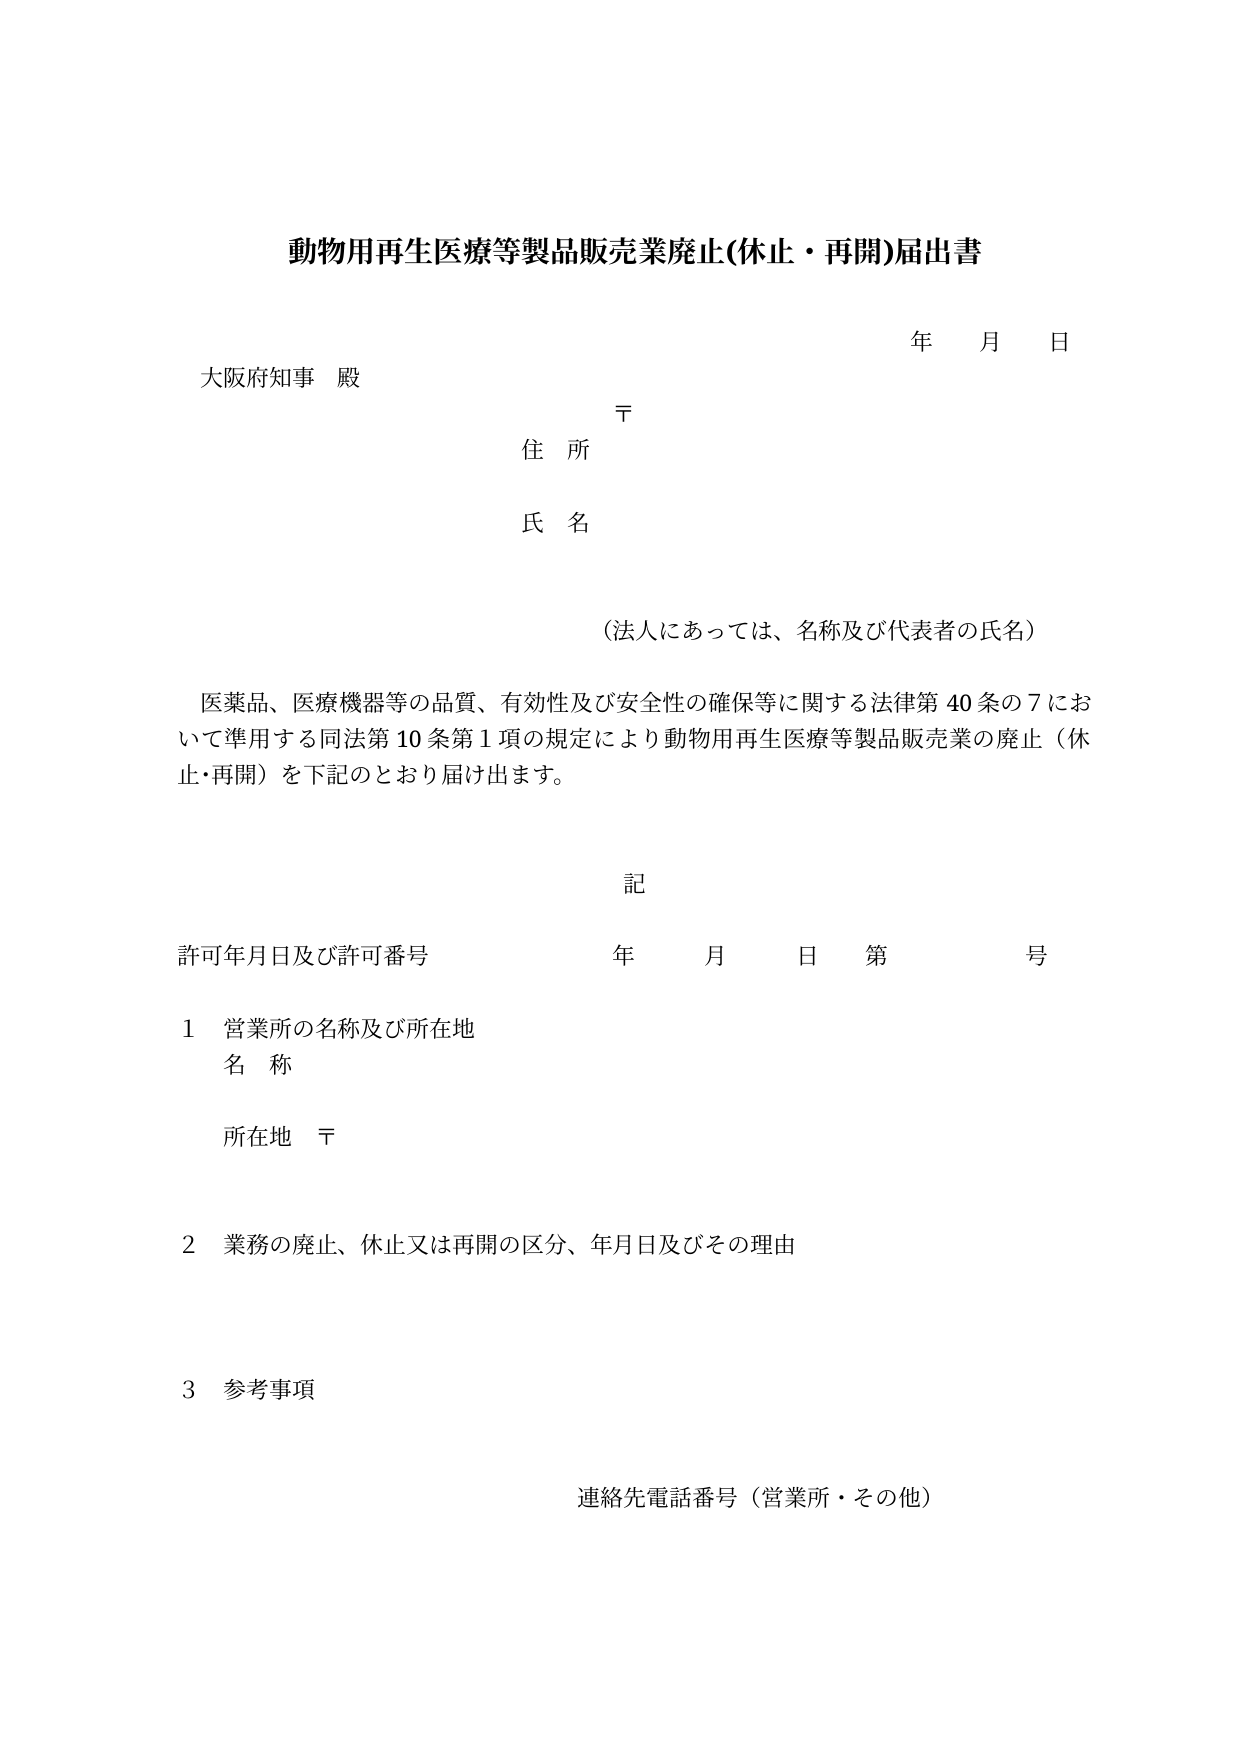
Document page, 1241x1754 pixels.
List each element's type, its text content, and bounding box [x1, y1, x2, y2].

text 所在地 〒 [177, 1117, 1092, 1154]
text （法人にあっては、名称及び代表者の氏名） [177, 611, 1093, 648]
subtitle 許可年月日及び許可番号 年 月 日 第 号 [177, 937, 1092, 973]
text 大阪府知事 殿 [177, 358, 1092, 394]
text 名 称 [177, 1045, 1092, 1081]
subtitle ３ 参考事項 [177, 1371, 1092, 1407]
text 動物用再生医療等製品販売業廃止(休止・再開)届出書 [177, 214, 1092, 286]
subtitle １ 営業所の名称及び所在地 [177, 1009, 1092, 1045]
text 連絡先電話番号（営業所・その他） [177, 1479, 1092, 1515]
text 医薬品、医療機器等の品質、有効性及び安全性の確保等に関する法律第40条の７において準用する同法第10条第１項の規定により動物用再生医療等製品販売業の廃止（休止･再開）を下記のとおり届け出ます。 [177, 684, 1092, 792]
text 〒 [177, 394, 1092, 431]
text 年 月 日 [177, 322, 1071, 358]
text 氏 名 [177, 503, 1093, 539]
subtitle ２ 業務の廃止、休止又は再開の区分、年月日及びその理由 [177, 1226, 1092, 1262]
subtitle 記 [177, 864, 1092, 901]
text 住 所 [177, 431, 1092, 467]
